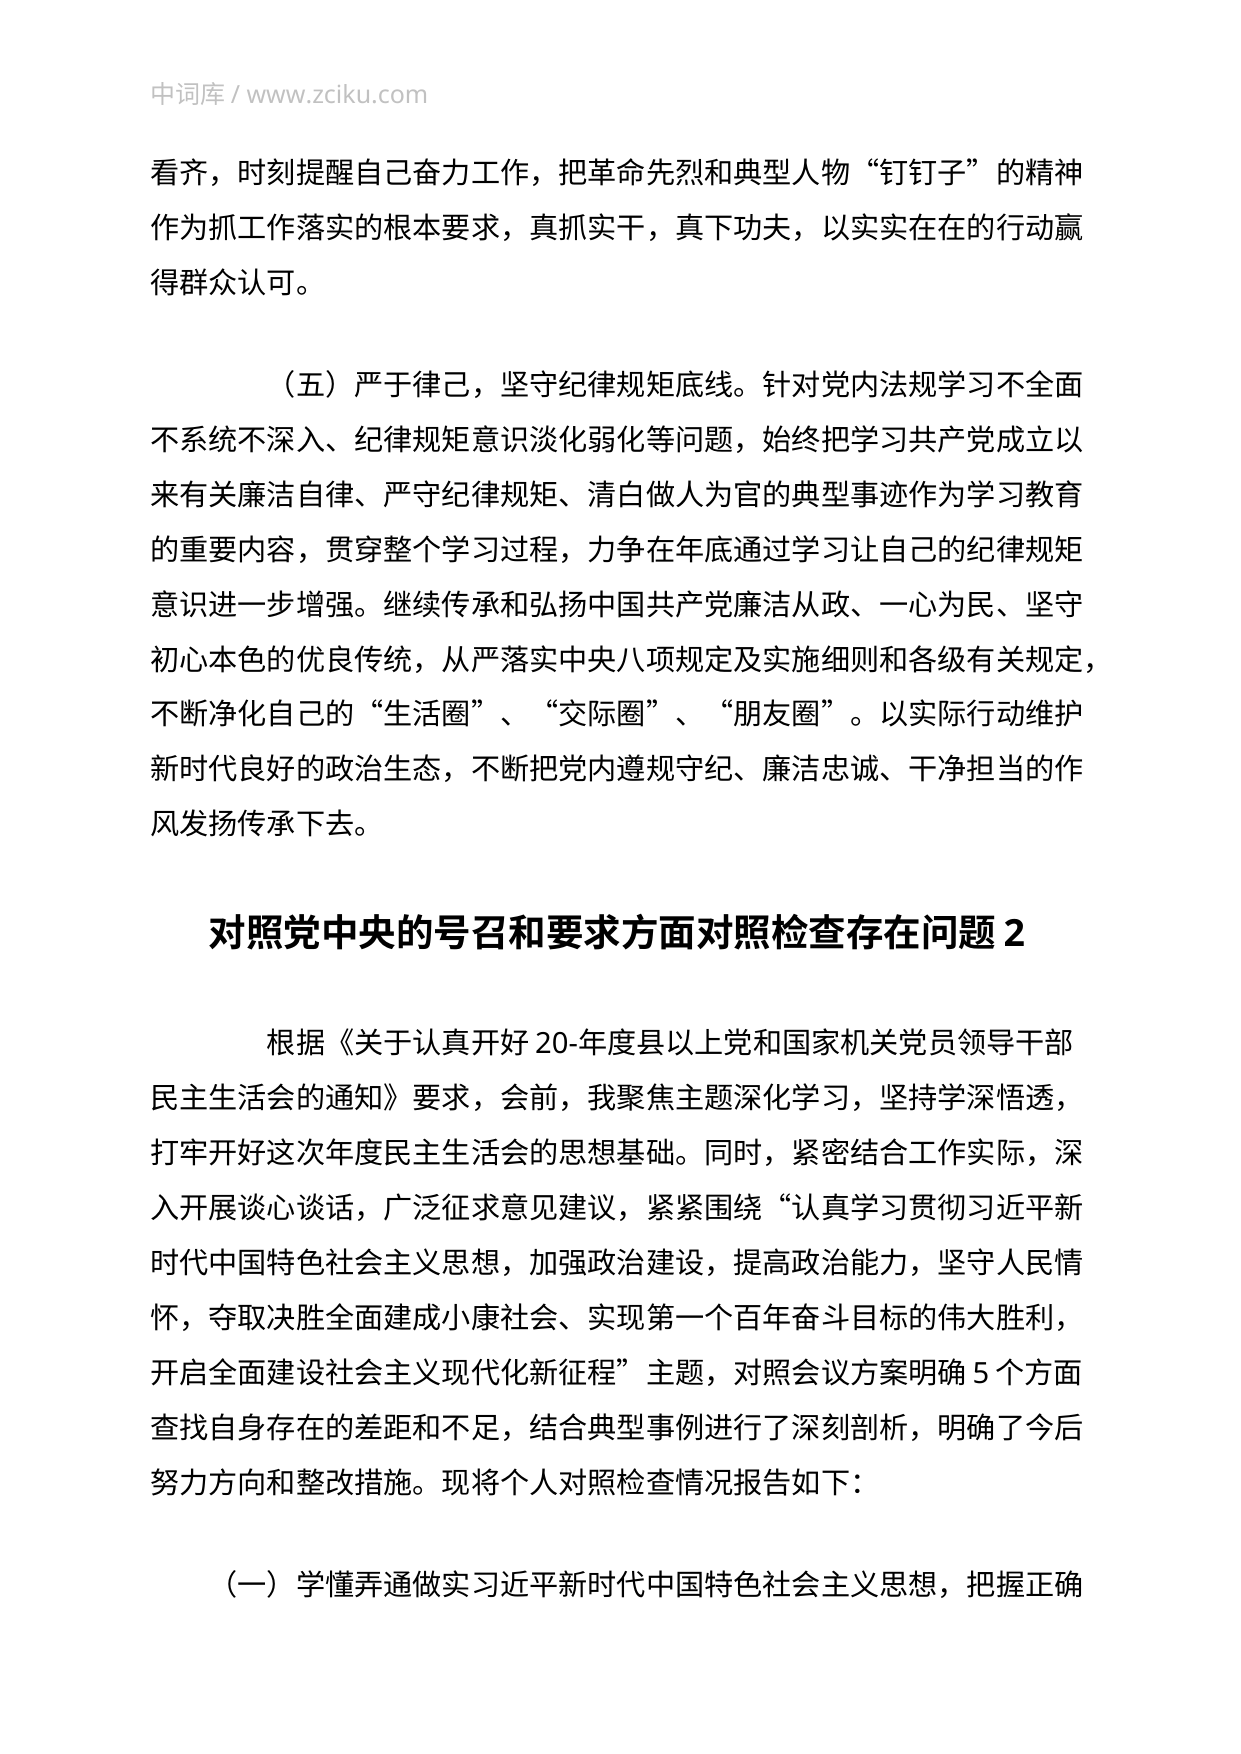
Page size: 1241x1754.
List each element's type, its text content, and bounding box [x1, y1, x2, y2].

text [150, 1561, 1090, 1603]
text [150, 150, 1090, 302]
text （五）严于律己，坚守纪律规矩底线。针对党内法规学习不全面不系统不深入、纪律规矩意识淡化弱化等问题，始终把学习共产党成立以来有关廉洁自律、严守纪律规矩、清白做人为官的典型事迹作为学习教育的重要内容，贯穿整个学习过程，力争在年底通过学习让自己的纪律规矩意识进一步增强。继续传承和弘扬中国共产党廉洁从政、一心为民、坚守初心本色的优良传统，从严落实中央八项规定及实施细则和各级有关规定，不断净化自己的“生活圈”、“交际圈”、“朋友圈”。以实际行动维护新时代良好的政治生态，不断把党内遵规守纪、廉洁忠诚、干净担当的作风发扬传承下去。 [150, 362, 1090, 843]
text 对照党中央的号召和要求方面对照检查存在问题2 [150, 902, 1090, 957]
text 根据《关于认真开好20-年度县以上党和国家机关党员领导干部民主生活会的通知》要求，会前，我聚焦主题深化学习，坚持学深悟透，打牢开好这次年度民主生活会的思想基础。同时，紧密结合工作实际，深入开展谈心谈话，广泛征求意见建议，紧紧围绕“认真学习贯彻习近平新时代中国特色社会主义思想，加强政治建设，提高政治能力，坚守人民情怀，夺取决胜全面建成小康社会、实现第一个百年奋斗目标的伟大胜利，开启全面建设社会主义现代化新征程”主题，对照会议方案明确5个方面查找自身存在的差距和不足，结合典型事例进行了深刻剖析，明确了今后努力方向和整改措施。现将个人对照检查情况报告如下： [150, 1020, 1090, 1502]
